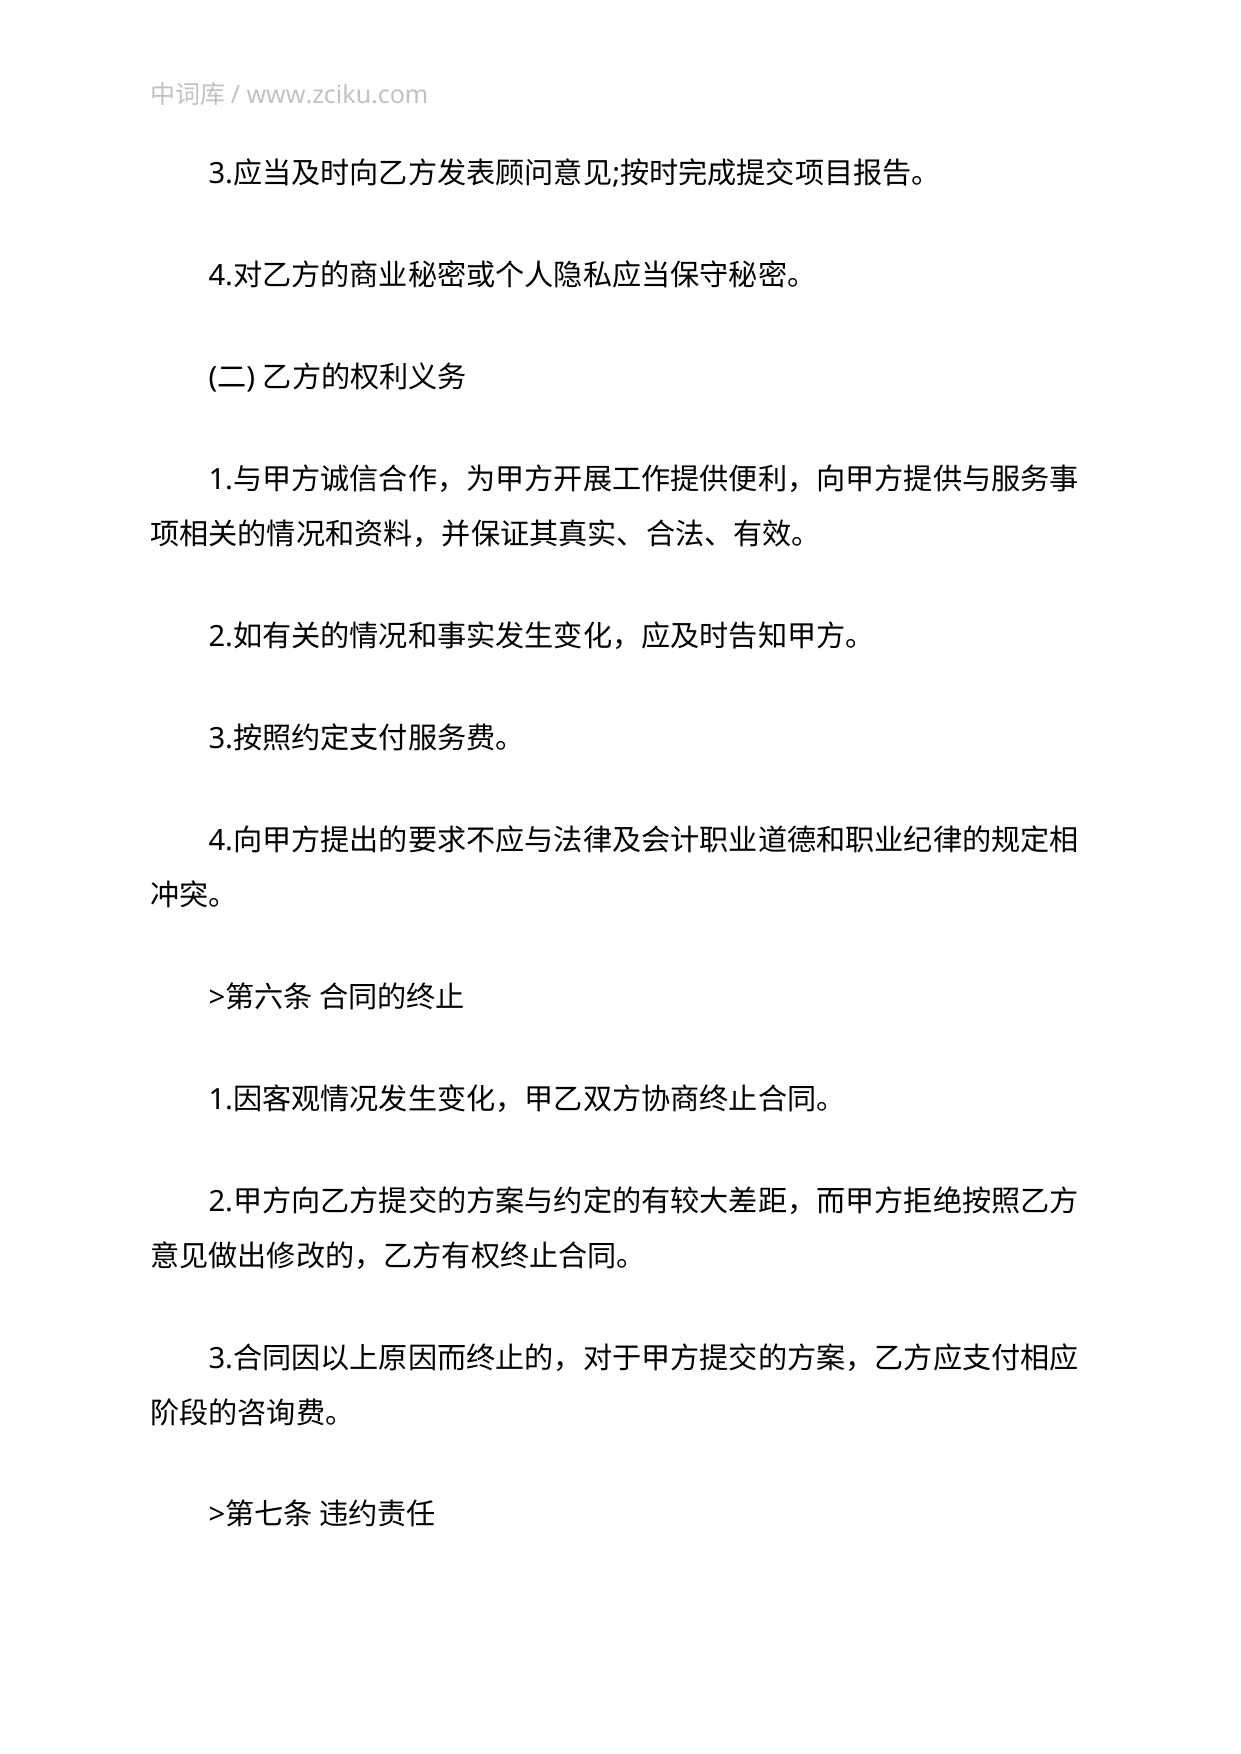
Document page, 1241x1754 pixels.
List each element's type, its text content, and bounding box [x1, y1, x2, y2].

text >第七条 违约责任 [150, 1491, 1090, 1533]
text (二) 乙方的权利义务 [150, 354, 1090, 396]
text 4.对乙方的商业秘密或个人隐私应当保守秘密。 [150, 252, 1090, 294]
text 3.按照约定支付服务费。 [150, 715, 1090, 757]
text 1.因客观情况发生变化，甲乙双方协商终止合同。 [150, 1075, 1090, 1118]
text 3.应当及时向乙方发表顾问意见;按时完成提交项目报告。 [150, 150, 1090, 192]
text 2.甲方向乙方提交的方案与约定的有较大差距，而甲方拒绝按照乙方意见做出修改的，乙方有权终止合同。 [150, 1177, 1090, 1275]
text 4.向甲方提出的要求不应与法律及会计职业道德和职业纪律的规定相冲突。 [150, 817, 1090, 914]
text 3.合同因以上原因而终止的，对于甲方提交的方案，乙方应支付相应阶段的咨询费。 [150, 1334, 1090, 1431]
text >第六条 合同的终止 [150, 973, 1090, 1016]
text 1.与甲方诚信合作，为甲方开展工作提供便利，向甲方提供与服务事项相关的情况和资料，并保证其真实、合法、有效。 [150, 456, 1090, 553]
text 2.如有关的情况和事实发生变化，应及时告知甲方。 [150, 613, 1090, 655]
